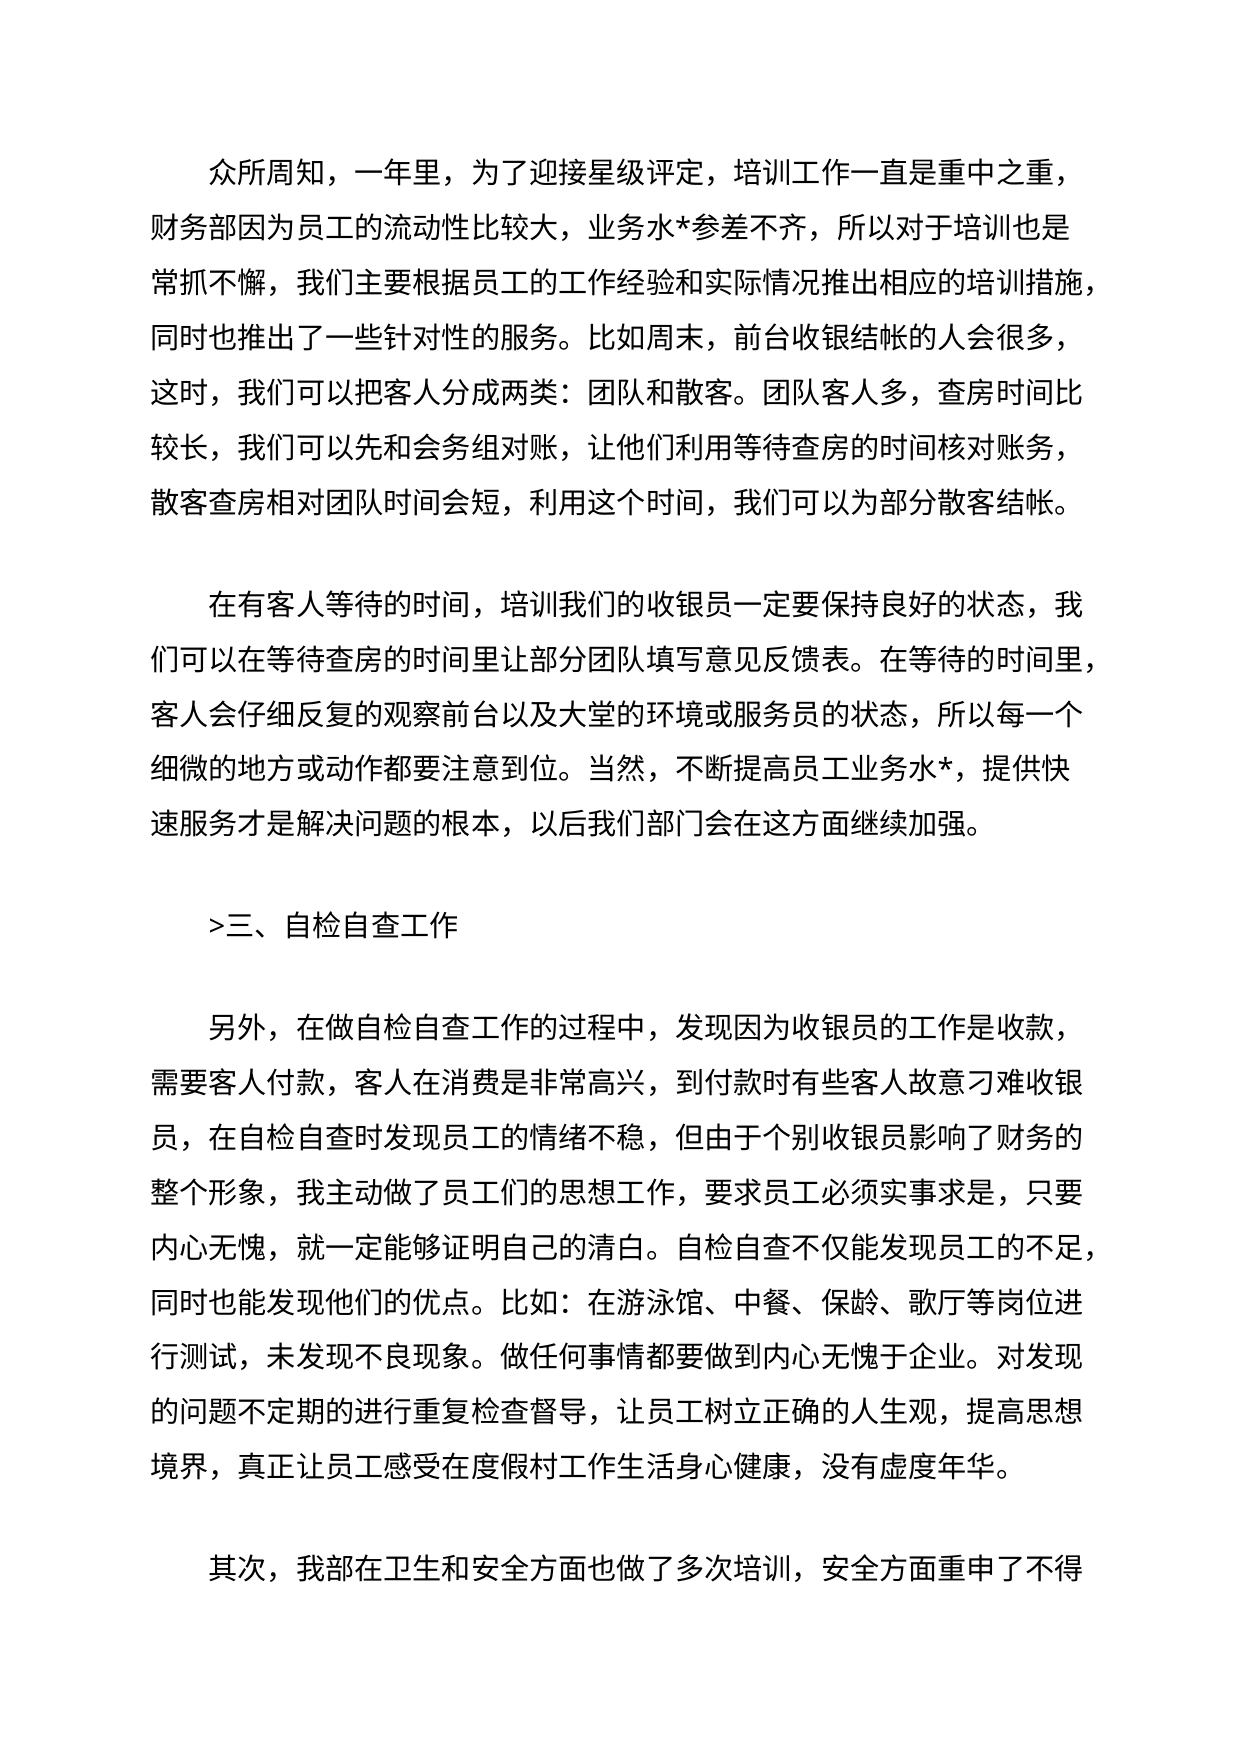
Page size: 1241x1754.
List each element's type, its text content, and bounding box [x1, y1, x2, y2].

text >三、自检自查工作 [150, 903, 1090, 945]
text 众所周知，一年里，为了迎接星级评定，培训工作一直是重中之重，财务部因为员工的流动性比较大，业务水*参差不齐，所以对于培训也是常抓不懈，我们主要根据员工的工作经验和实际情况推出相应的培训措施，同时也推出了一些针对性的服务。比如周末，前台收银结帐的人会很多，这时，我们可以把客人分成两类：团队和散客。团队客人多，查房时间比较长，我们可以先和会务组对账，让他们利用等待查房的时间核对账务，散客查房相对团队时间会短，利用这个时间，我们可以为部分散客结帐。 [150, 150, 1090, 522]
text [150, 1546, 1090, 1588]
text 另外，在做自检自查工作的过程中，发现因为收银员的工作是收款，需要客人付款，客人在消费是非常高兴，到付款时有些客人故意刁难收银员，在自检自查时发现员工的情绪不稳，但由于个别收银员影响了财务的整个形象，我主动做了员工们的思想工作，要求员工必须实事求是，只要内心无愧，就一定能够证明自己的清白。自检自查不仅能发现员工的不足，同时也能发现他们的优点。比如：在游泳馆、中餐、保龄、歌厅等岗位进行测试，未发现不良现象。做任何事情都要做到内心无愧于企业。对发现的问题不定期的进行重复检查督导，让员工树立正确的人生观，提高思想境界，真正让员工感受在度假村工作生活身心健康，没有虚度年华。 [150, 1005, 1090, 1486]
text 在有客人等待的时间，培训我们的收银员一定要保持良好的状态，我们可以在等待查房的时间里让部分团队填写意见反馈表。在等待的时间里，客人会仔细反复的观察前台以及大堂的环境或服务员的状态，所以每一个细微的地方或动作都要注意到位。当然，不断提高员工业务水*，提供快速服务才是解决问题的根本，以后我们部门会在这方面继续加强。 [150, 581, 1090, 843]
